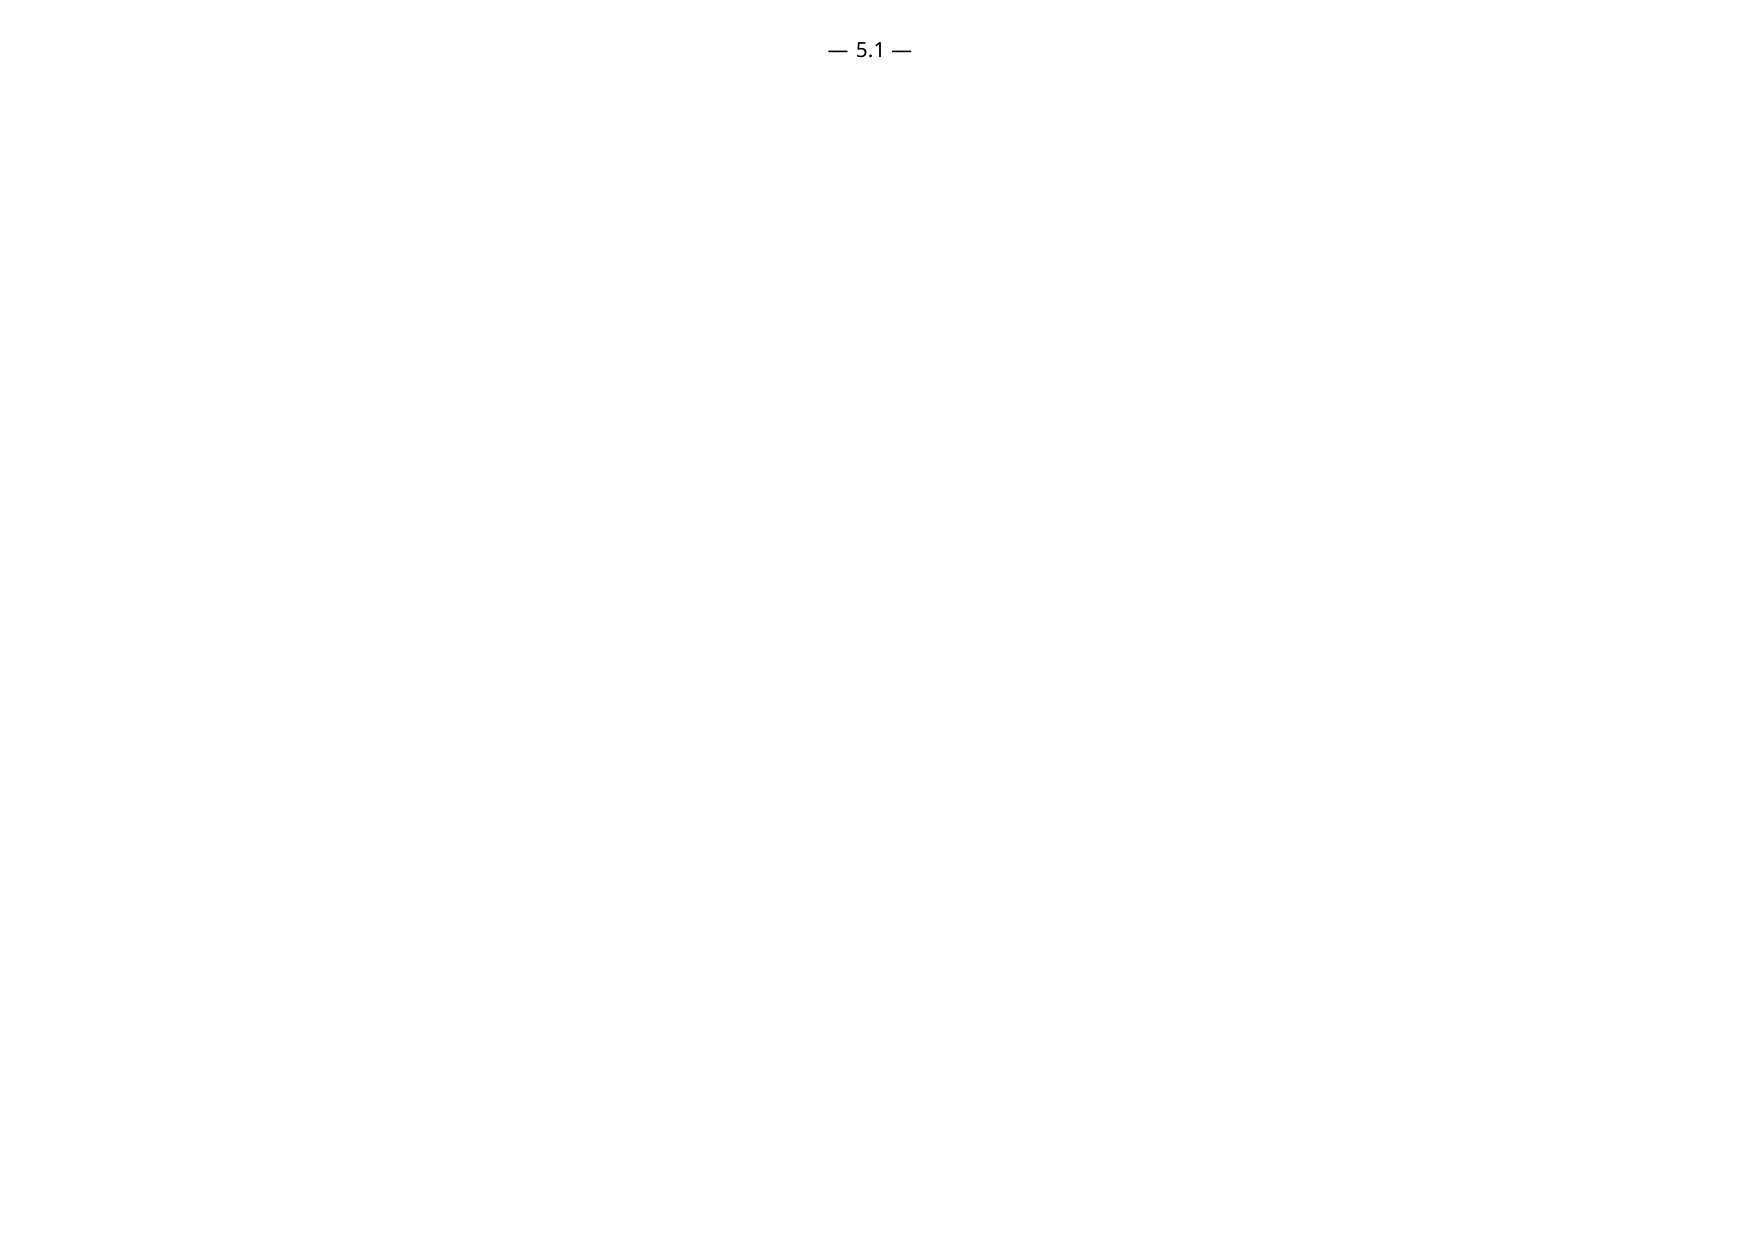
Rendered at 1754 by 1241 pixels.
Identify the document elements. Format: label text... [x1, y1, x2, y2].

text — 5.1 — [827, 42, 864, 57]
text — 5.1 — [880, 42, 1669, 57]
